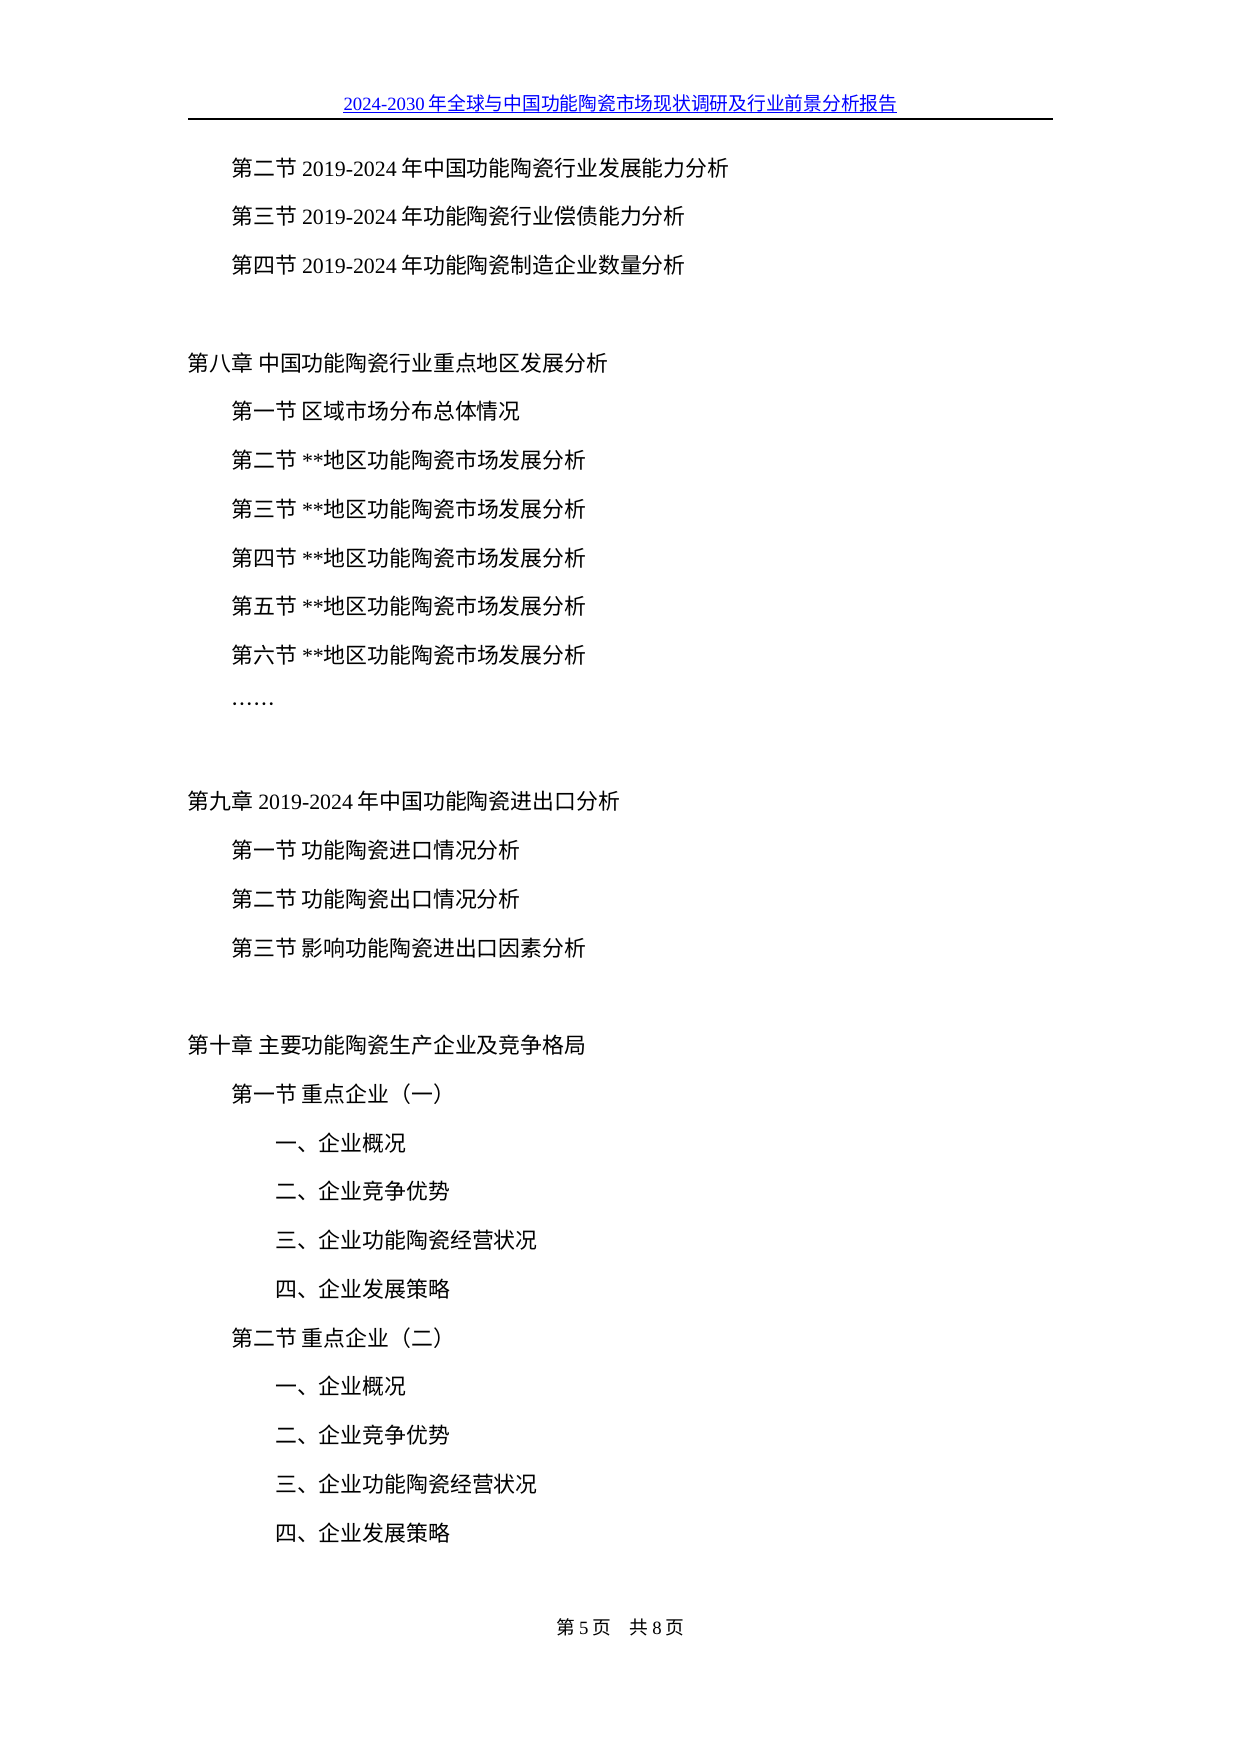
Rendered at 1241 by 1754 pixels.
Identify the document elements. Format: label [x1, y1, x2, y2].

text [187, 150, 1053, 1548]
